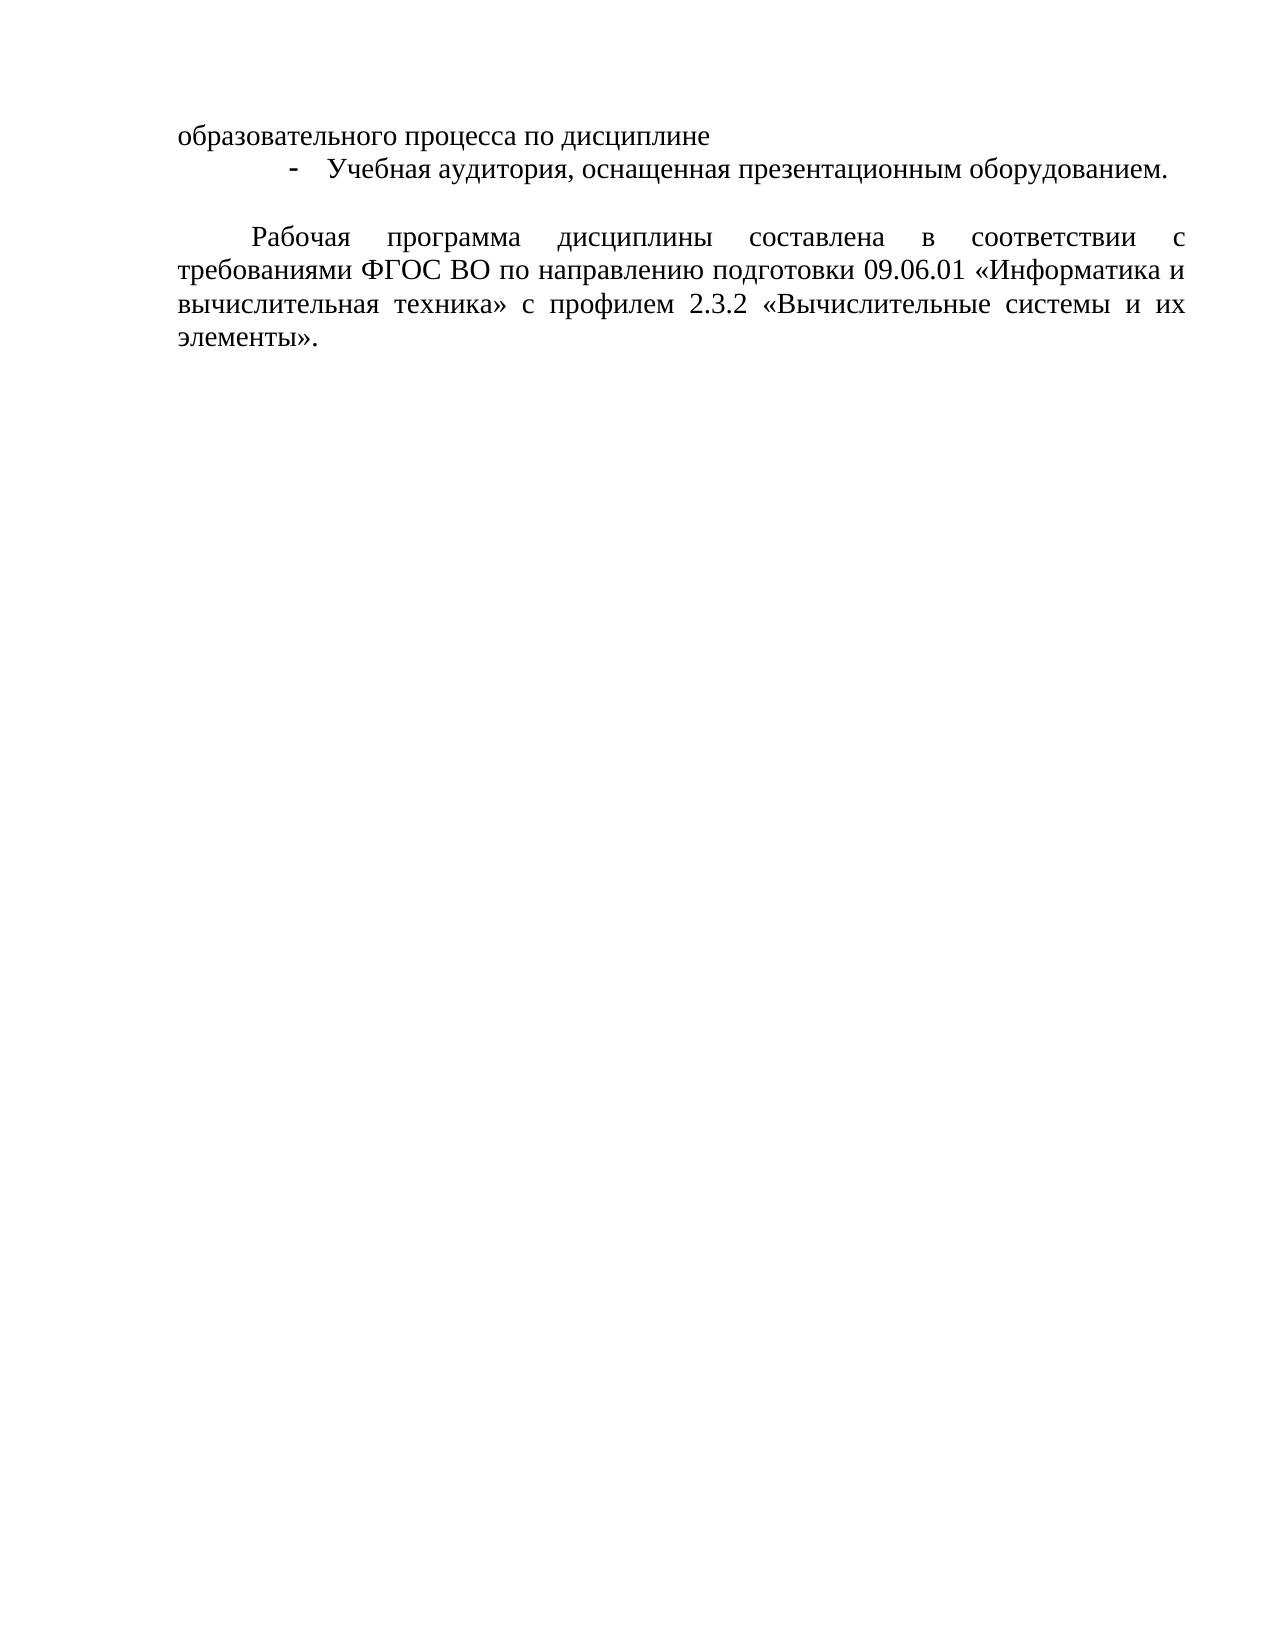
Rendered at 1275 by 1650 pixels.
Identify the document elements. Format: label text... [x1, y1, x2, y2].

list Учебная аудитория, оснащенная презентационным оборудованием. [288, 152, 1186, 185]
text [177, 118, 1186, 152]
text Рабочая программа дисциплины составлена в соответствии с требованиями ФГОС ВО по направлению подготовки 09.06.01 «Информатика и вычислительная техника» с профилем 2.3.2 «Вычислительные системы и их элементы». [177, 219, 1186, 353]
